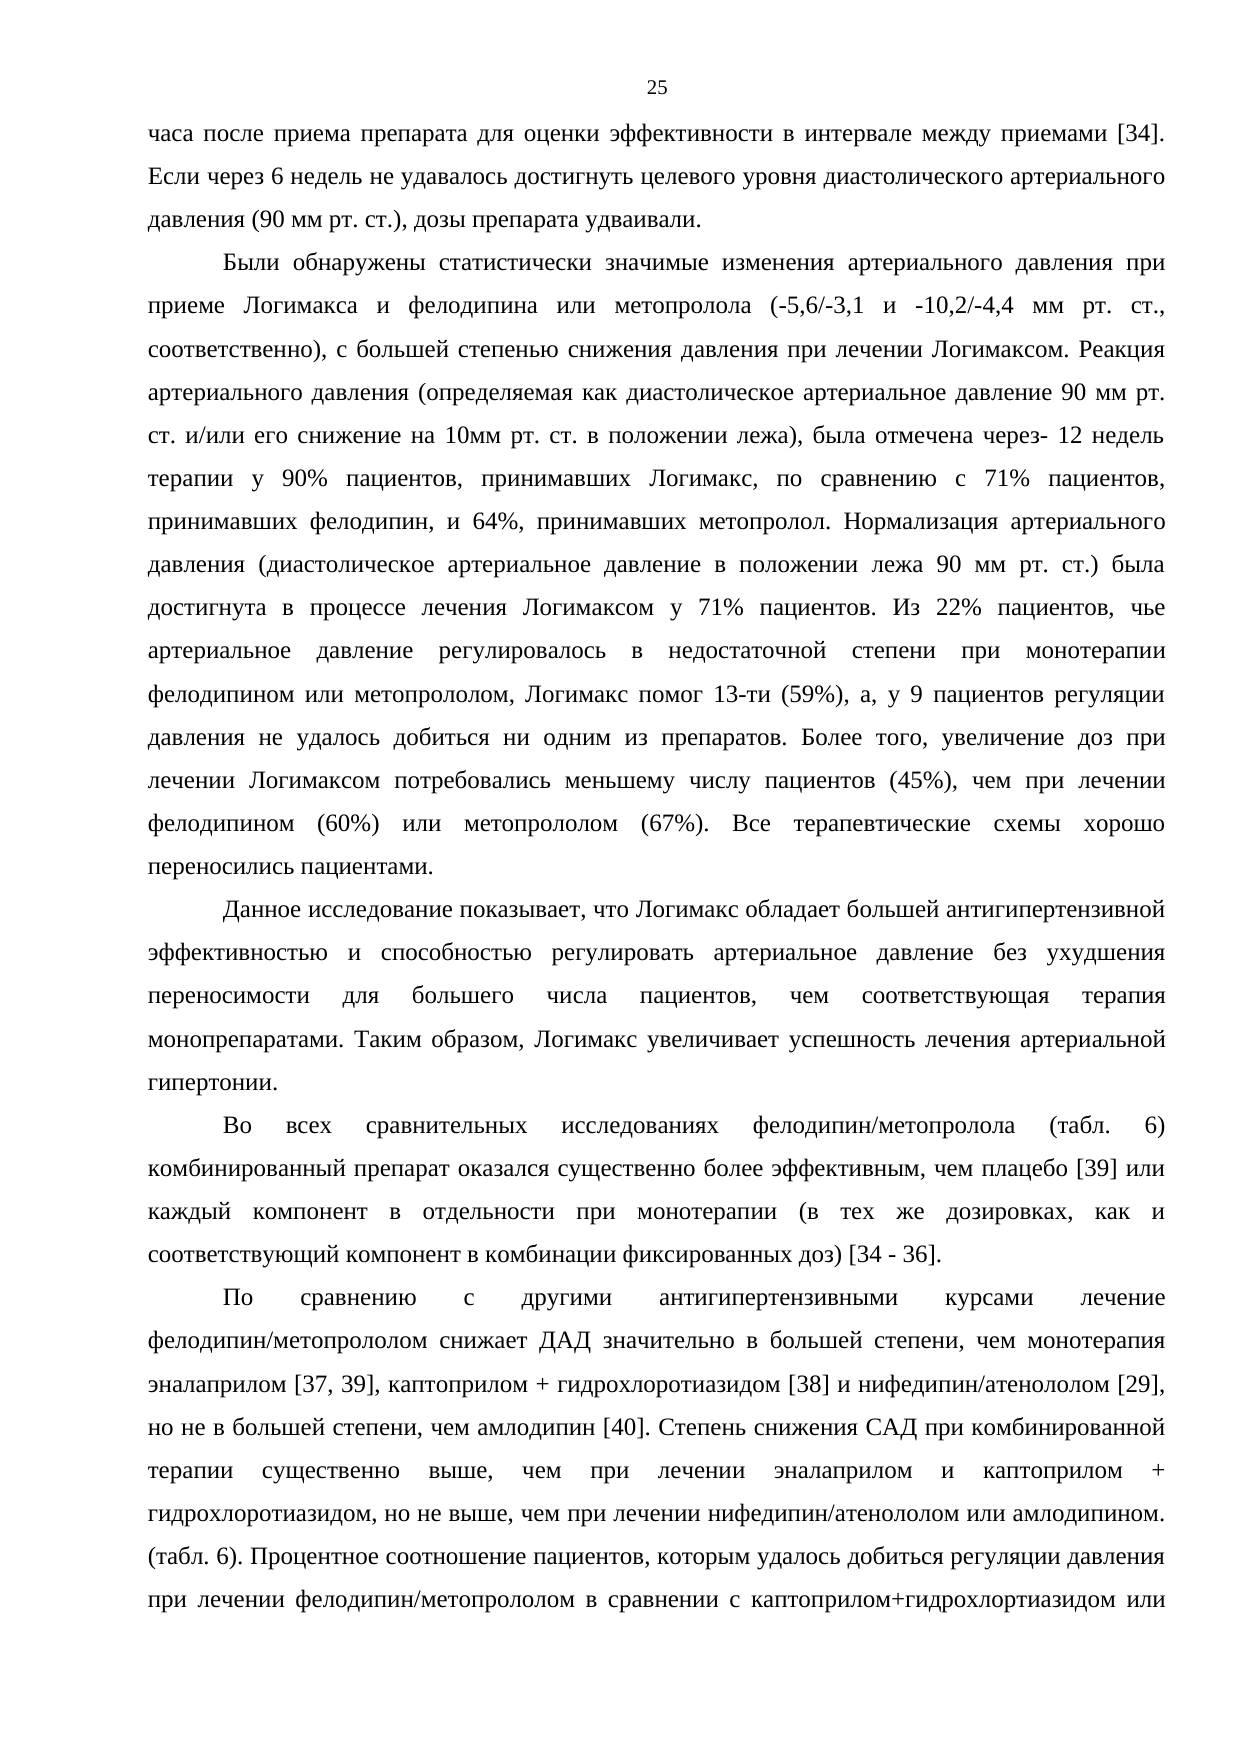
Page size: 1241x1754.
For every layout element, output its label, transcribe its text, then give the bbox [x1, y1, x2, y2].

text Данное исследование показывает, что Логимакс обладает большей антигипертензивной эффективностью и способностью регулировать артериальное давление без ухудшения переносимости для большего числа пациентов, чем соответствующая терапия монопрепаратами. Таким образом, Логимакс увеличивает успешность лечения артериальной гипертонии. [148, 894, 1166, 1096]
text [148, 1282, 1166, 1613]
text Были обнаружены статистически значимые изменения артериального давления при приеме Логимакса и фелодипина или метопролола (-5,6/-3,1 и -10,2/-4,4 мм рт. ст., соответственно), с большей степенью снижения давления при лечении Логимаксом. Реакция артериального давления (определяемая как диастолическое артериальное давление 90 мм рт. ст. и/или его снижение на 10мм рт. ст. в положении лежа), была отмечена через- 12 недель терапии у 90% пациентов, принимавших Логимакс, по сравнению с 71% пациентов, принимавших фелодипин, и 64%, принимавших метопролол. Нормализация артериального давления (диастолическое артериальное давление в положении лежа 90 мм рт. ст.) была достигнута в процессе лечения Логимаксом у 71% пациентов. Из 22% пациентов, чье артериальное давление регулировалось в недостаточной степени при монотерапии фелодипином или метопрололом, Логимакс помог 13-ти (59%), а, у 9 пациентов регуляции давления не удалось добиться ни одним из препаратов. Более того, увеличение доз при лечении Логимаксом потребовались меньшему числу пациентов (45%), чем при лечении фелодипином (60%) или метопрололом (67%). Все терапевтические схемы хорошо переносились пациентами. [148, 247, 1166, 880]
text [148, 118, 1166, 233]
text Во всех сравнительных исследованиях фелодипин/метопролола (табл. 6) комбинированный препарат оказался существенно более эффективным, чем плацебо [39] или каждый компонент в отдельности при монотерапии (в тех же дозировках, как и соответствующий компонент в комбинации фиксированных доз) [34 - 36]. [148, 1110, 1166, 1268]
